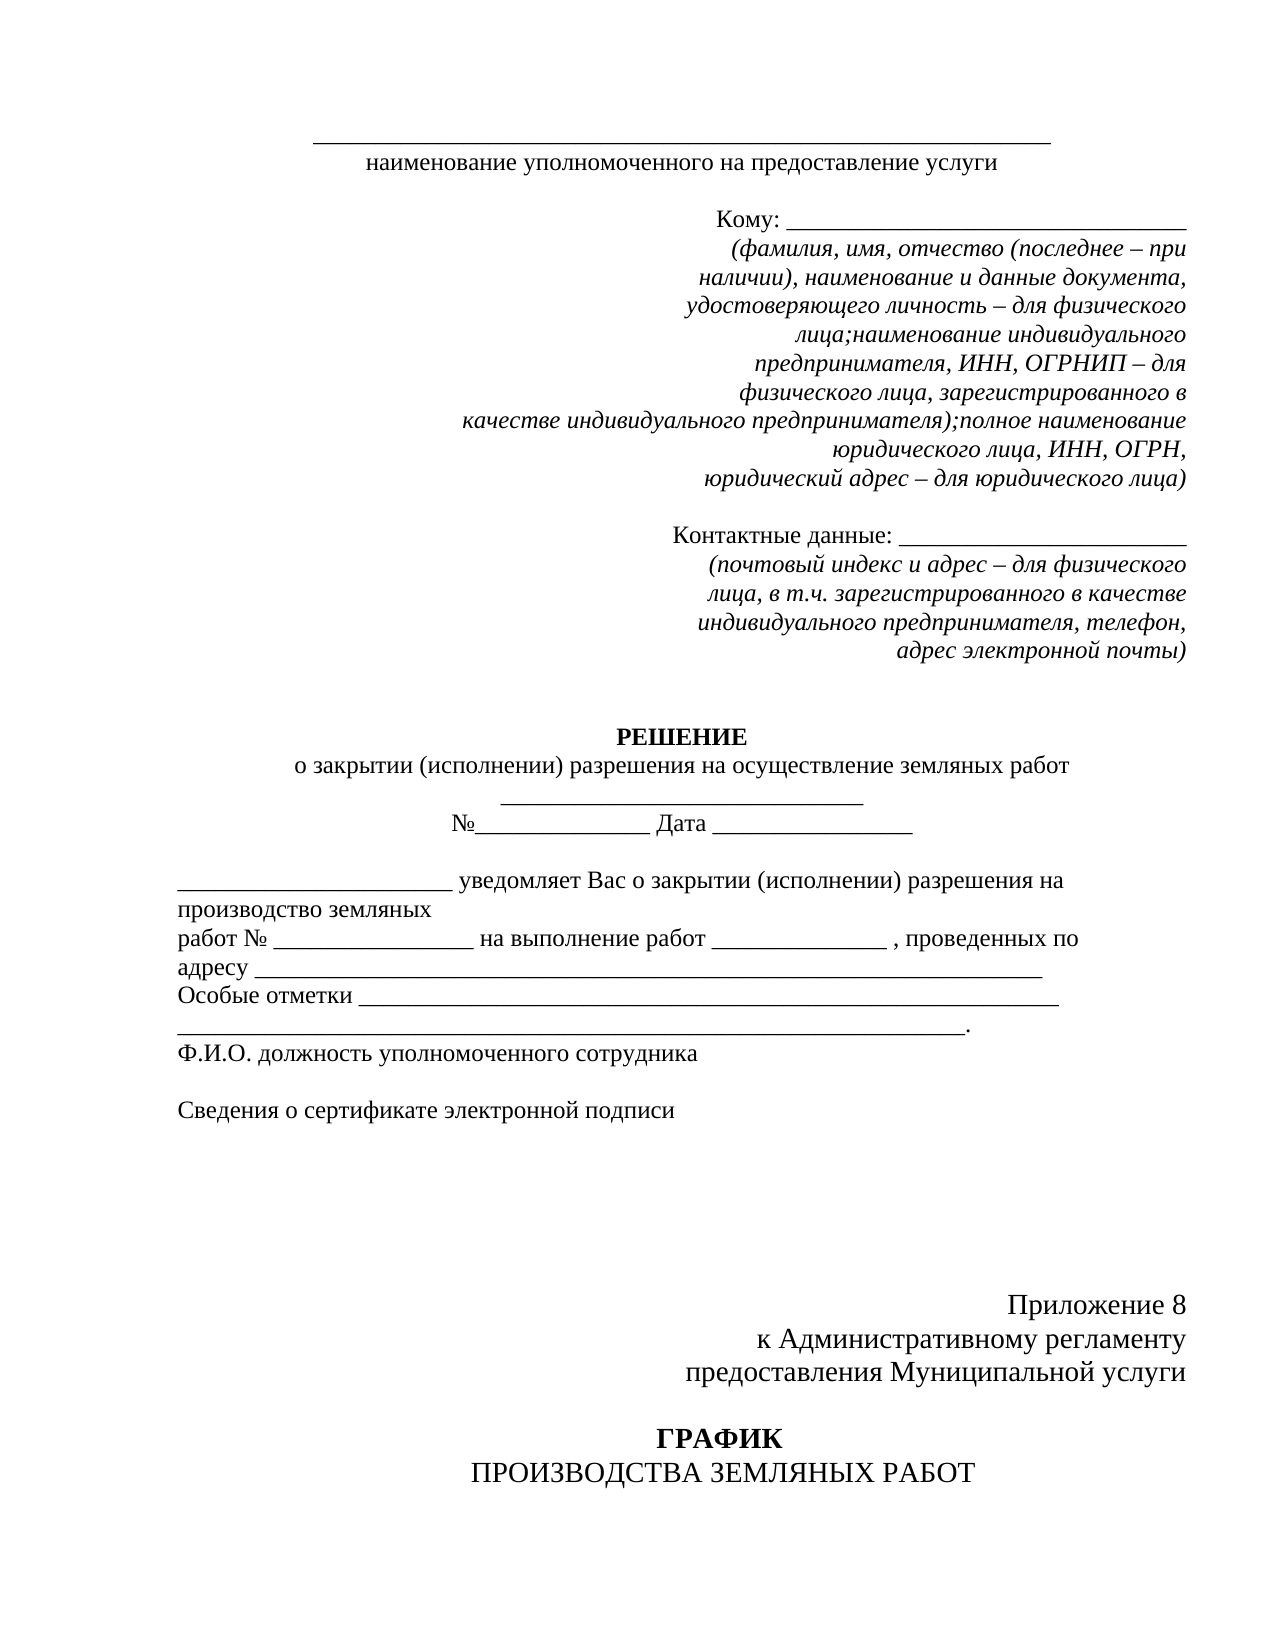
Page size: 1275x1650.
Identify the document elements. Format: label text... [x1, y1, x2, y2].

text ______________________ уведомляет Вас о закрытии (исполнении) разрешения на производство земляных [177, 866, 1186, 923]
text _____________________________ [177, 779, 1186, 808]
text физического лица, зарегистрированного в [177, 377, 1186, 406]
text Кому: ________________________________ [177, 204, 1186, 233]
text адресу _______________________________________________________________ [177, 952, 1186, 981]
text предоставления Муниципальной услуги [177, 1354, 1186, 1388]
text ГРАФИК [177, 1421, 1186, 1455]
text Сведения о сертификате электронной подписи [177, 1096, 1186, 1124]
text наличии), наименование и данные документа, [177, 262, 1186, 291]
text индивидуального предпринимателя, телефон, [177, 607, 1186, 636]
text о закрытии (исполнении) разрешения на осуществление земляных работ [177, 751, 1186, 779]
text юридического лица, ИНН, ОГРН, [177, 434, 1186, 463]
text лица, в т.ч. зарегистрированного в качестве [177, 578, 1186, 607]
text Приложение 8 [177, 1287, 1186, 1321]
text юридический адрес – для юридического лица) [177, 463, 1186, 492]
text к Административному регламенту [177, 1321, 1186, 1354]
text лица;наименование индивидуального [177, 319, 1186, 348]
text ПРОИЗВОДСТВА ЗЕМЛЯНЫХ РАБОТ [177, 1455, 1186, 1488]
text №______________ Дата ________________ [177, 808, 1186, 837]
text предпринимателя, ИНН, ОГРНИП – для [177, 348, 1186, 377]
text адрес электронной почты) [177, 636, 1186, 664]
text работ № ________________ на выполнение работ ______________ , проведенных по [177, 923, 1186, 952]
text удостоверяющего личность – для физического [177, 291, 1186, 319]
text ___________________________________________________________ [177, 118, 1186, 147]
text Ф.И.О. должность уполномоченного сотрудника [177, 1038, 1186, 1067]
text (фамилия, имя, отчество (последнее – при [177, 233, 1186, 262]
text качестве индивидуального предпринимателя);полное наименование [177, 406, 1186, 434]
text (почтовый индекс и адрес – для физического [177, 549, 1186, 578]
text Контактные данные: _______________________ [177, 521, 1186, 549]
text РЕШЕНИЕ [177, 722, 1186, 751]
text наименование уполномоченного на предоставление услуги [177, 147, 1186, 176]
text Особые отметки ________________________________________________________ _______________________________________________________________. [177, 981, 1186, 1038]
